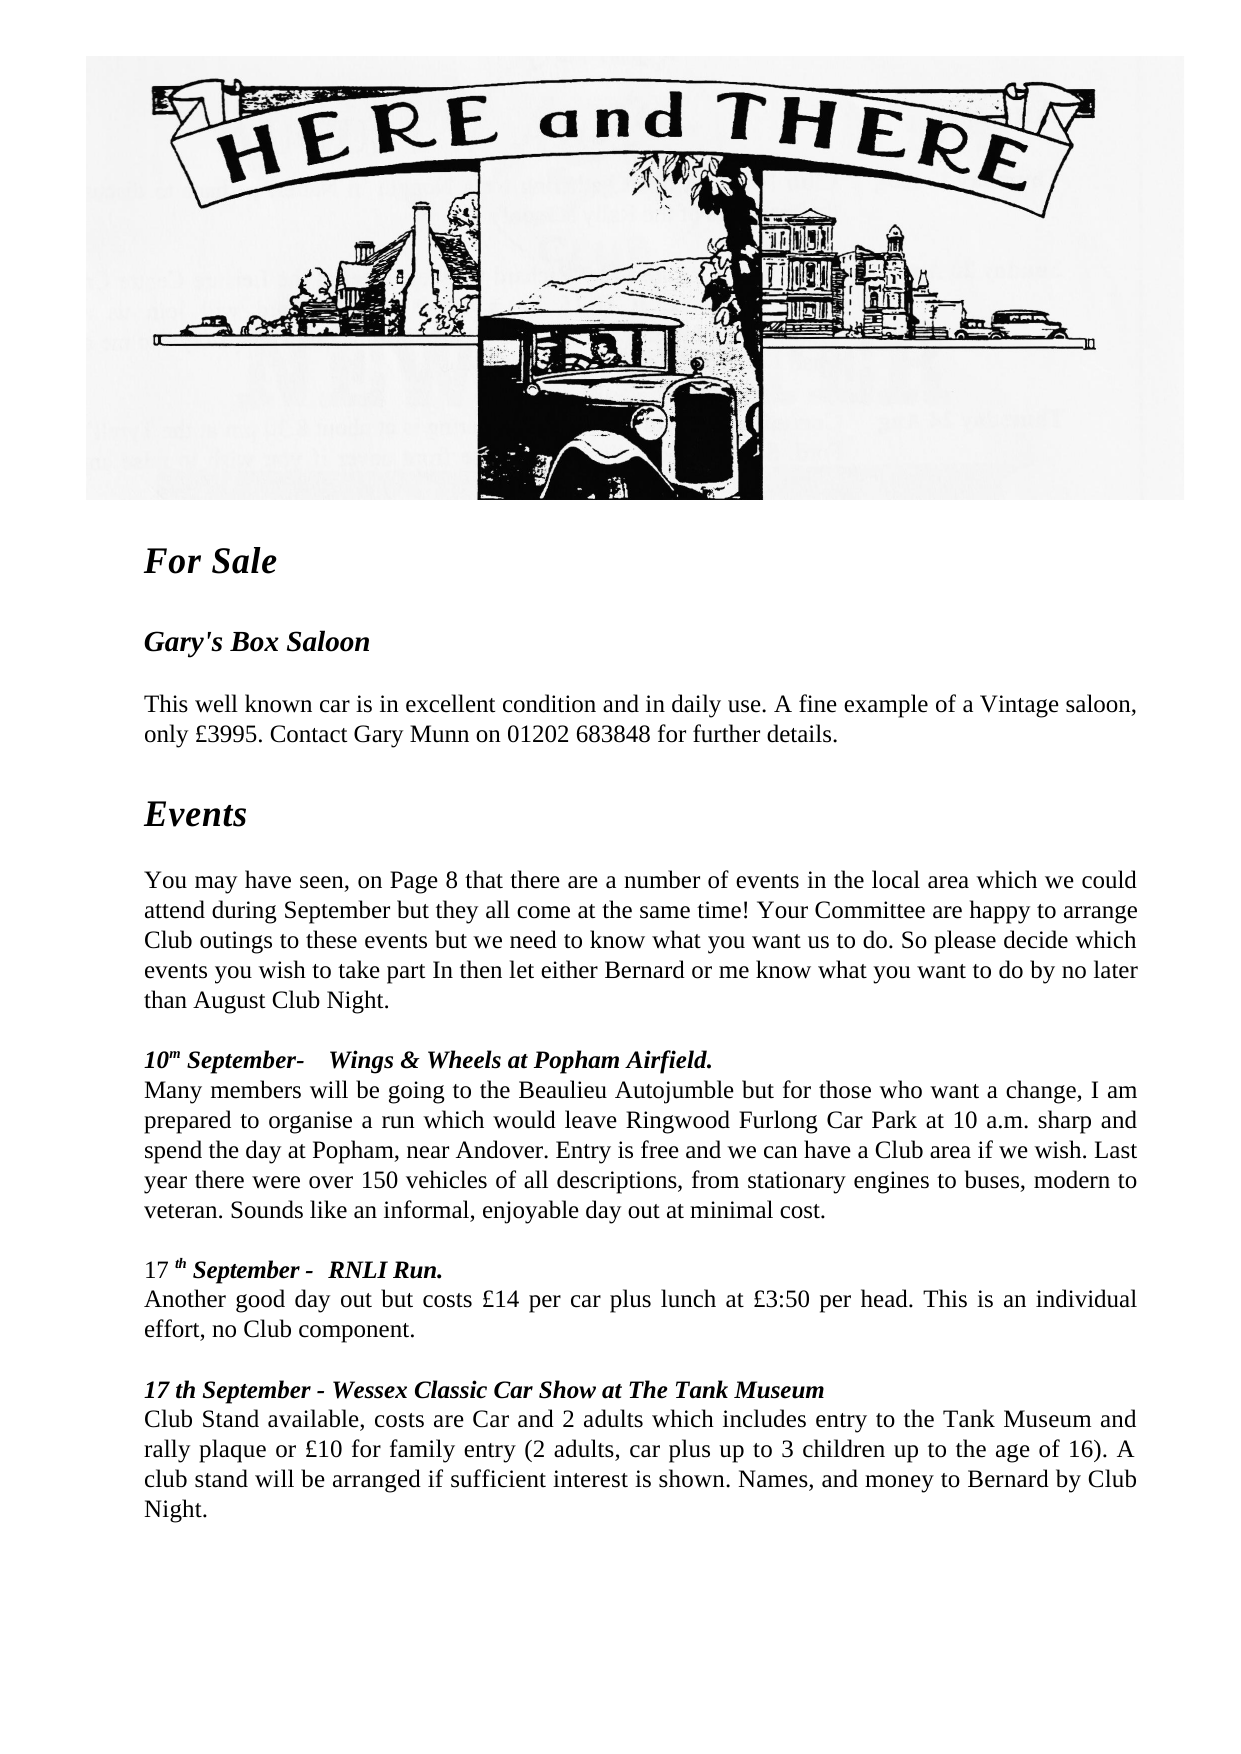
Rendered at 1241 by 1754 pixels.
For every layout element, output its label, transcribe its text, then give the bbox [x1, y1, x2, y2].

text 17 th September - Wessex Classic Car Show at The Tank Museum [144, 1376, 1207, 1404]
text Another good day out but costs £14 per car plus lunch at £3:50 per head. This is an individual effort, no Club component. [144, 1284, 1139, 1344]
text 17 th September - RNLI Run. [144, 1254, 1207, 1284]
text You may have seen, on Page 8 that there are a number of events in the local area which we could attend during September but they all come at the same time! Your Committee are happy to arrange Club outings to these events but we need to know what you want us to do. So please decide which events you wish to take part In then let either Bernard or me know what you want to do by no later than August Club Night. [144, 864, 1139, 1015]
text 10m September- Wings & Wheels at Popham Airfield. [144, 1045, 1207, 1074]
text Club Stand available, costs are Car and 2 adults which includes entry to the Tank Museum and rally plaque or £10 for family entry (2 adults, car plus up to 3 children up to the age of 16). A club stand will be arranged if sufficient interest is shown. Names, and money to Bernard by Club Night. [144, 1404, 1139, 1523]
text Many members will be going to the Beaulieu Autojumble but for those who want a change, I am prepared to organise a run which would leave Ringwood Furlong Car Park at 10 a.m. sharp and spend the day at Popham, near Andover. Entry is free and we can have a Club area if we wish. Last year there were over 150 vehicles of all descriptions, from stationary engines to buses, modern to veteran. Sounds like an informal, enjoyable day out at minimal cost. [144, 1074, 1139, 1224]
text This well known car is in excellent condition and in daily use. A fine example of a Vintage saloon, only £3995. Contact Gary Munn on 01202 683848 for further details. [144, 689, 1139, 749]
text Events [144, 792, 1207, 835]
picture [86, 56, 1185, 500]
text For Sale [144, 539, 1207, 582]
text Gary's Box Saloon [144, 626, 1207, 658]
